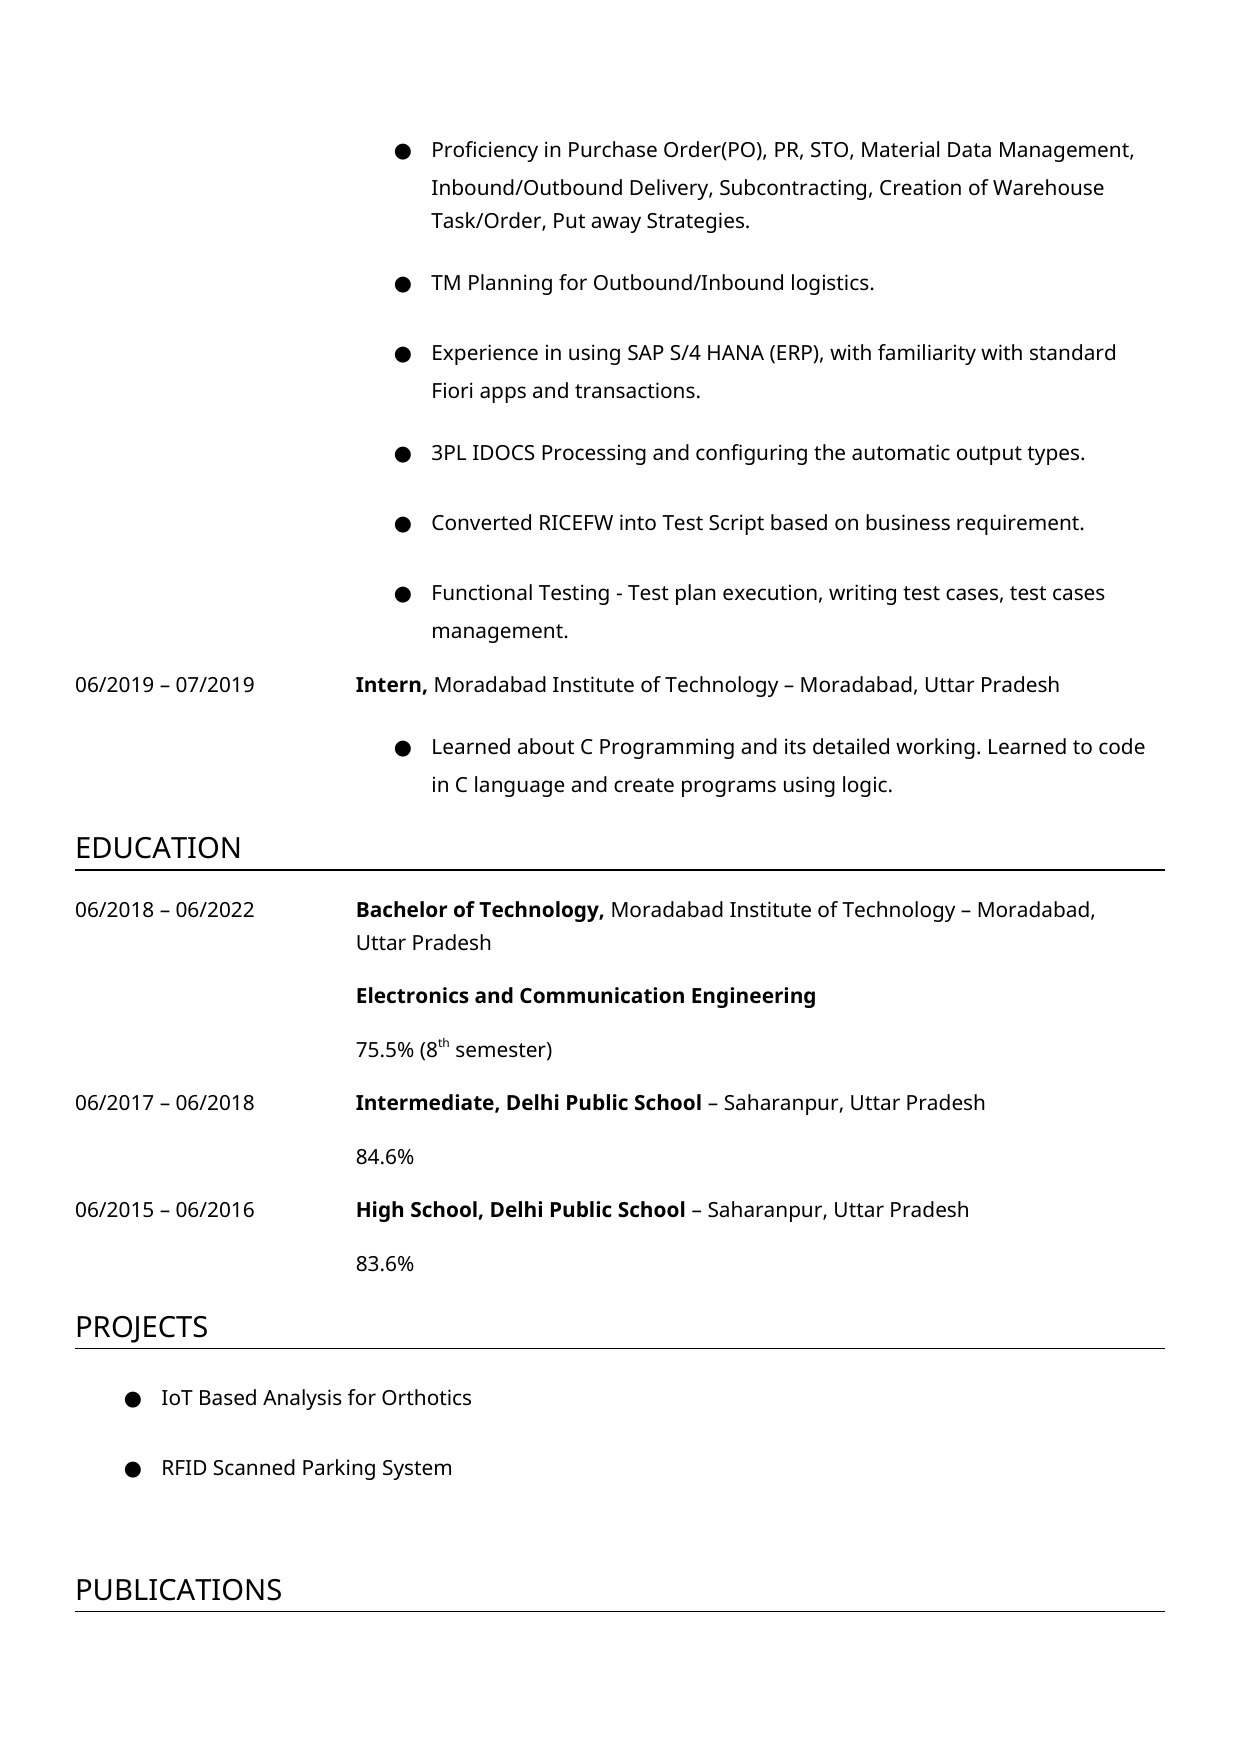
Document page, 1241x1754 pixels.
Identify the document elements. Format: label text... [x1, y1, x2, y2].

text 83.6% [75, 1249, 1165, 1277]
text 06/2015 – 06/2016 High School, Delhi Public School – Saharanpur, Uttar Pradesh [75, 1195, 1165, 1224]
text 84.6% [75, 1142, 1165, 1170]
list Functional Testing - Test plan execution, writing test cases, test cases management. [394, 569, 1165, 645]
text PUBLICATIONS [75, 1569, 1165, 1611]
text 75.5% (8th semester) [75, 1035, 1165, 1063]
text Electronics and Communication Engineering [75, 982, 1165, 1010]
text EDUCATION [75, 828, 1165, 869]
list Experience in using SAP S/4 HANA (ERP), with familiarity with standard Fiori apps and transactions. [394, 329, 1165, 405]
list TM Planning for Outbound/Inbound logistics. [394, 259, 1165, 302]
list 3PL IDOCS Processing and configuring the automatic output types. [394, 430, 1165, 472]
table_header IoT Based Analysis for Orthotics RFID Scanned Parking System [75, 1374, 1165, 1511]
text 06/2018 – 06/2022 Bachelor of Technology, Moradabad Institute of Technology – Moradabad, Uttar Pradesh [75, 896, 1165, 957]
list Converted RICEFW into Test Script based on business requirement. [394, 499, 1165, 542]
text 06/2017 – 06/2018 Intermediate, Delhi Public School – Saharanpur, Uttar Pradesh [75, 1088, 1165, 1117]
list Learned about C Programming and its detailed working. Learned to code in C language and create programs using logic. [394, 723, 1165, 798]
text PROJECTS [75, 1306, 1165, 1348]
text 06/2019 – 07/2019 Intern, Moradabad Institute of Technology – Moradabad, Uttar Pradesh [75, 670, 1165, 698]
list Proficiency in Purchase Order(PO), PR, STO, Material Data Management, Inbound/Outbound Delivery, Subcontracting, Creation of Warehouse Task/Order, Put away Strategies. [394, 127, 1165, 234]
